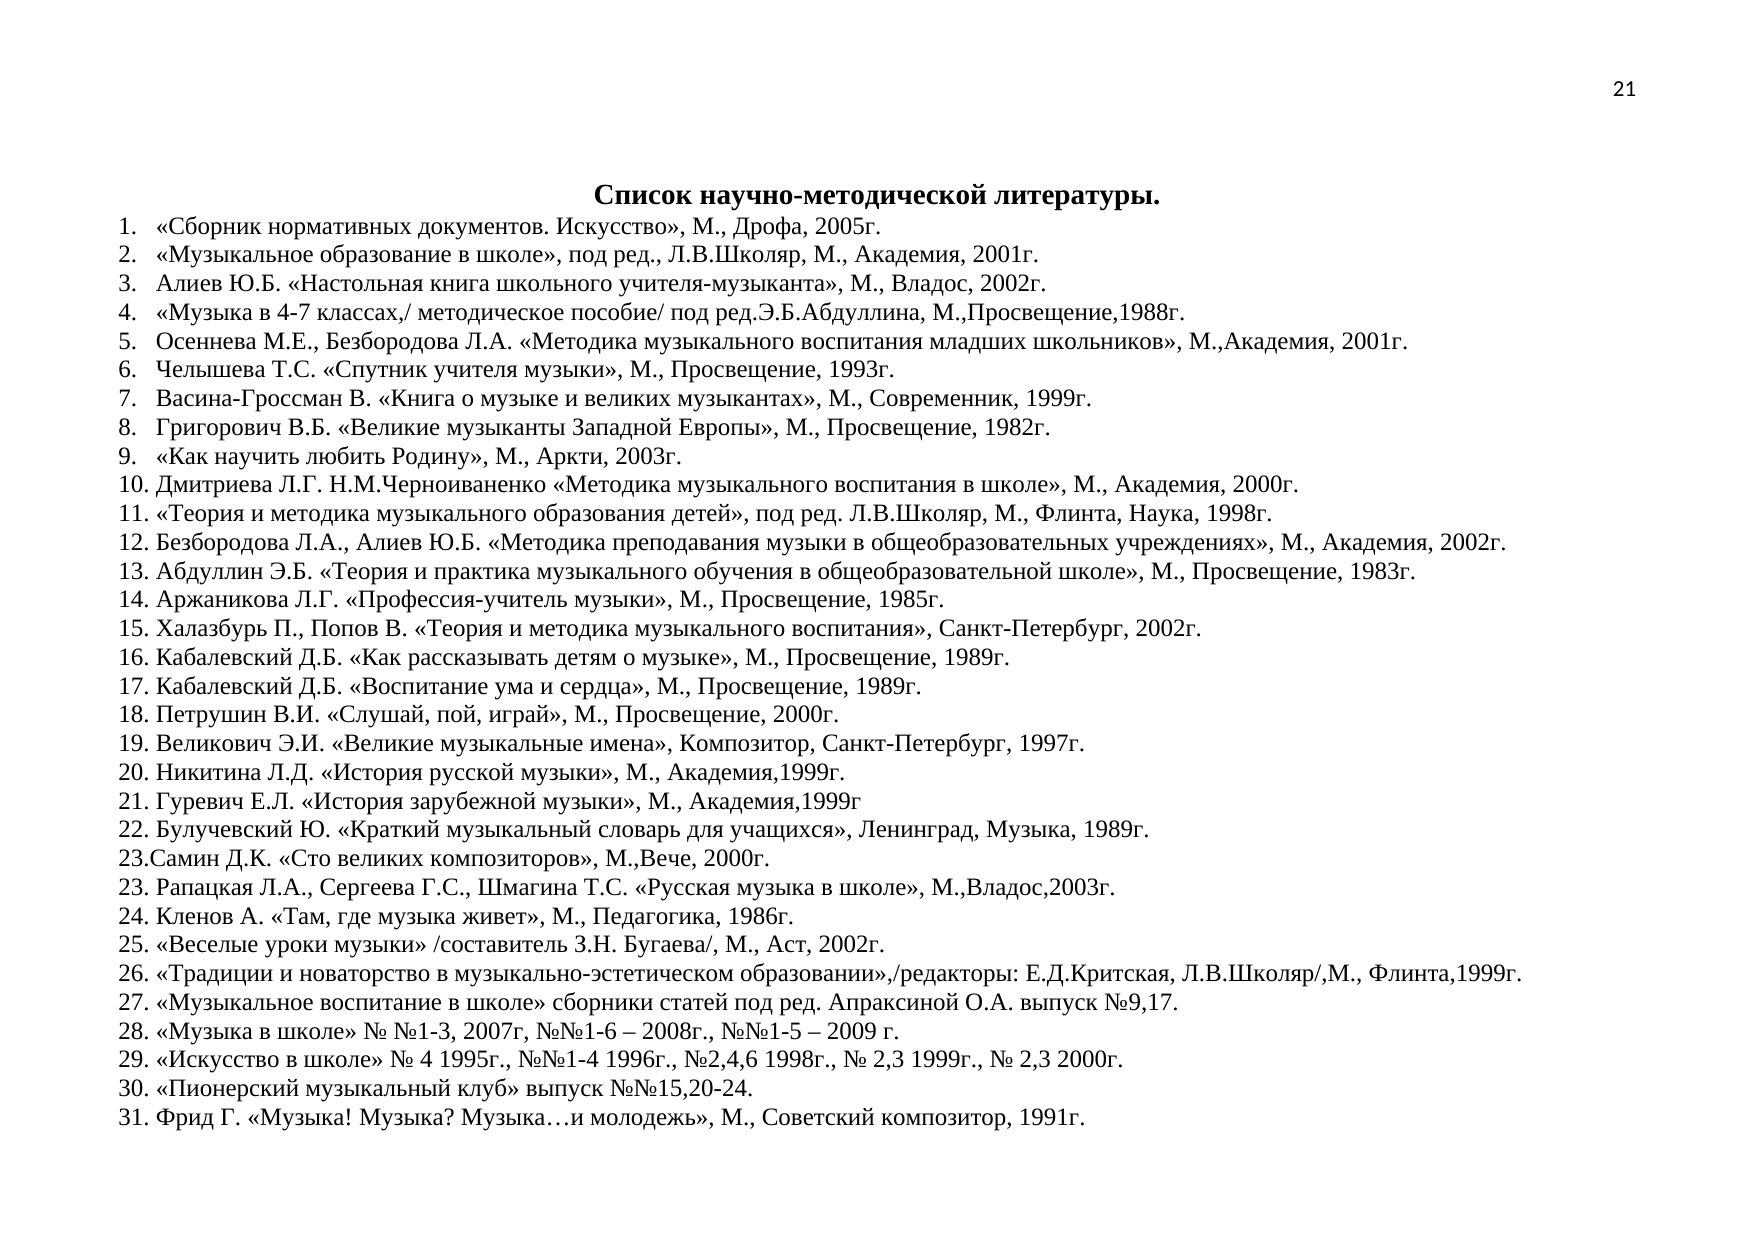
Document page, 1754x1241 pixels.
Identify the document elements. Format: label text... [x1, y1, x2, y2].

text Список научно-методической литературы. [118, 177, 1636, 211]
list Булучевский Ю. «Краткий музыкальный словарь для учащихся», Ленинград, Музыка, 1989г. [118, 814, 1636, 843]
list «Теория и методика музыкального образования детей», под ред. Л.В.Школяр, М., Флинта, Наука, 1998г. [118, 498, 1636, 527]
list Безбородова Л.А., Алиев Ю.Б. «Методика преподавания музыки в общеобразовательных учреждениях», М., Академия, 2002г. [118, 527, 1636, 556]
list «Как научить любить Родину», М., Аркти, 2003г. [118, 441, 1636, 469]
list Гуревич Е.Л. «История зарубежной музыки», М., Академия,1999г [118, 786, 1636, 814]
list Кленов А. «Там, где музыка живет», М., Педагогика, 1986г. [118, 901, 1636, 929]
text 23.Самин Д.К. «Сто великих композиторов», М.,Вече, 2000г. [118, 843, 1636, 872]
list «Пионерский музыкальный клуб» выпуск №№15,20-24. [118, 1073, 1636, 1102]
list «Музыкальное образование в школе», под ред., Л.В.Школяр, М., Академия, 2001г. [118, 239, 1636, 268]
list Кабалевский Д.Б. «Воспитание ума и сердца», М., Просвещение, 1989г. [118, 671, 1636, 699]
list Аржаникова Л.Г. «Профессия-учитель музыки», М., Просвещение, 1985г. [118, 584, 1636, 613]
list Петрушин В.И. «Слушай, пой, играй», М., Просвещение, 2000г. [118, 699, 1636, 728]
list «Традиции и новаторство в музыкально-эстетическом образовании»,/редакторы: Е.Д.Критская, Л.В.Школяр/,М., Флинта,1999г. [118, 958, 1636, 987]
list Алиев Ю.Б. «Настольная книга школьного учителя-музыканта», М., Владос, 2002г. [118, 268, 1636, 297]
list «Музыка в школе» № №1-3, 2007г, №№1-6 – 2008г., №№1-5 – 2009 г. [118, 1016, 1636, 1044]
list «Музыкальное воспитание в школе» сборники статей под ред. Апраксиной О.А. выпуск №9,17. [118, 987, 1636, 1016]
list «Музыка в 4-7 классах,/ методическое пособие/ под ред.Э.Б.Абдуллина, М.,Просвещение,1988г. [118, 297, 1636, 326]
list Никитина Л.Д. «История русской музыки», М., Академия,1999г. [118, 757, 1636, 786]
list Великович Э.И. «Великие музыкальные имена», Композитор, Санкт-Петербург, 1997г. [118, 728, 1636, 757]
list Халазбурь П., Попов В. «Теория и методика музыкального воспитания», Санкт-Петербург, 2002г. [118, 613, 1636, 642]
list Григорович В.Б. «Великие музыканты Западной Европы», М., Просвещение, 1982г. [118, 412, 1636, 441]
list «Сборник нормативных документов. Искусство», М., Дрофа, 2005г. [118, 211, 1636, 239]
list Кабалевский Д.Б. «Как рассказывать детям о музыке», М., Просвещение, 1989г. [118, 642, 1636, 671]
list Осеннева М.Е., Безбородова Л.А. «Методика музыкального воспитания младших школьников», М.,Академия, 2001г. [118, 326, 1636, 354]
list Дмитриева Л.Г. Н.М.Черноиваненко «Методика музыкального воспитания в школе», М., Академия, 2000г. [118, 469, 1636, 498]
list «Искусство в школе» № 4 1995г., №№1-4 1996г., №2,4,6 1998г., № 2,3 1999г., № 2,3 2000г. [118, 1044, 1636, 1073]
list Фрид Г. «Музыка! Музыка? Музыка…и молодежь», М., Советский композитор, 1991г. [118, 1102, 1636, 1131]
list «Веселые уроки музыки» /составитель З.Н. Бугаева/, М., Аст, 2002г. [118, 929, 1636, 958]
list Рапацкая Л.А., Сергеева Г.С., Шмагина Т.С. «Русская музыка в школе», М.,Владос,2003г. [118, 872, 1636, 901]
list Челышева Т.С. «Спутник учителя музыки», М., Просвещение, 1993г. [118, 354, 1636, 383]
list Абдуллин Э.Б. «Теория и практика музыкального обучения в общеобразовательной школе», М., Просвещение, 1983г. [118, 556, 1636, 584]
list Васина-Гроссман В. «Книга о музыке и великих музыкантах», М., Современник, 1999г. [118, 383, 1636, 412]
